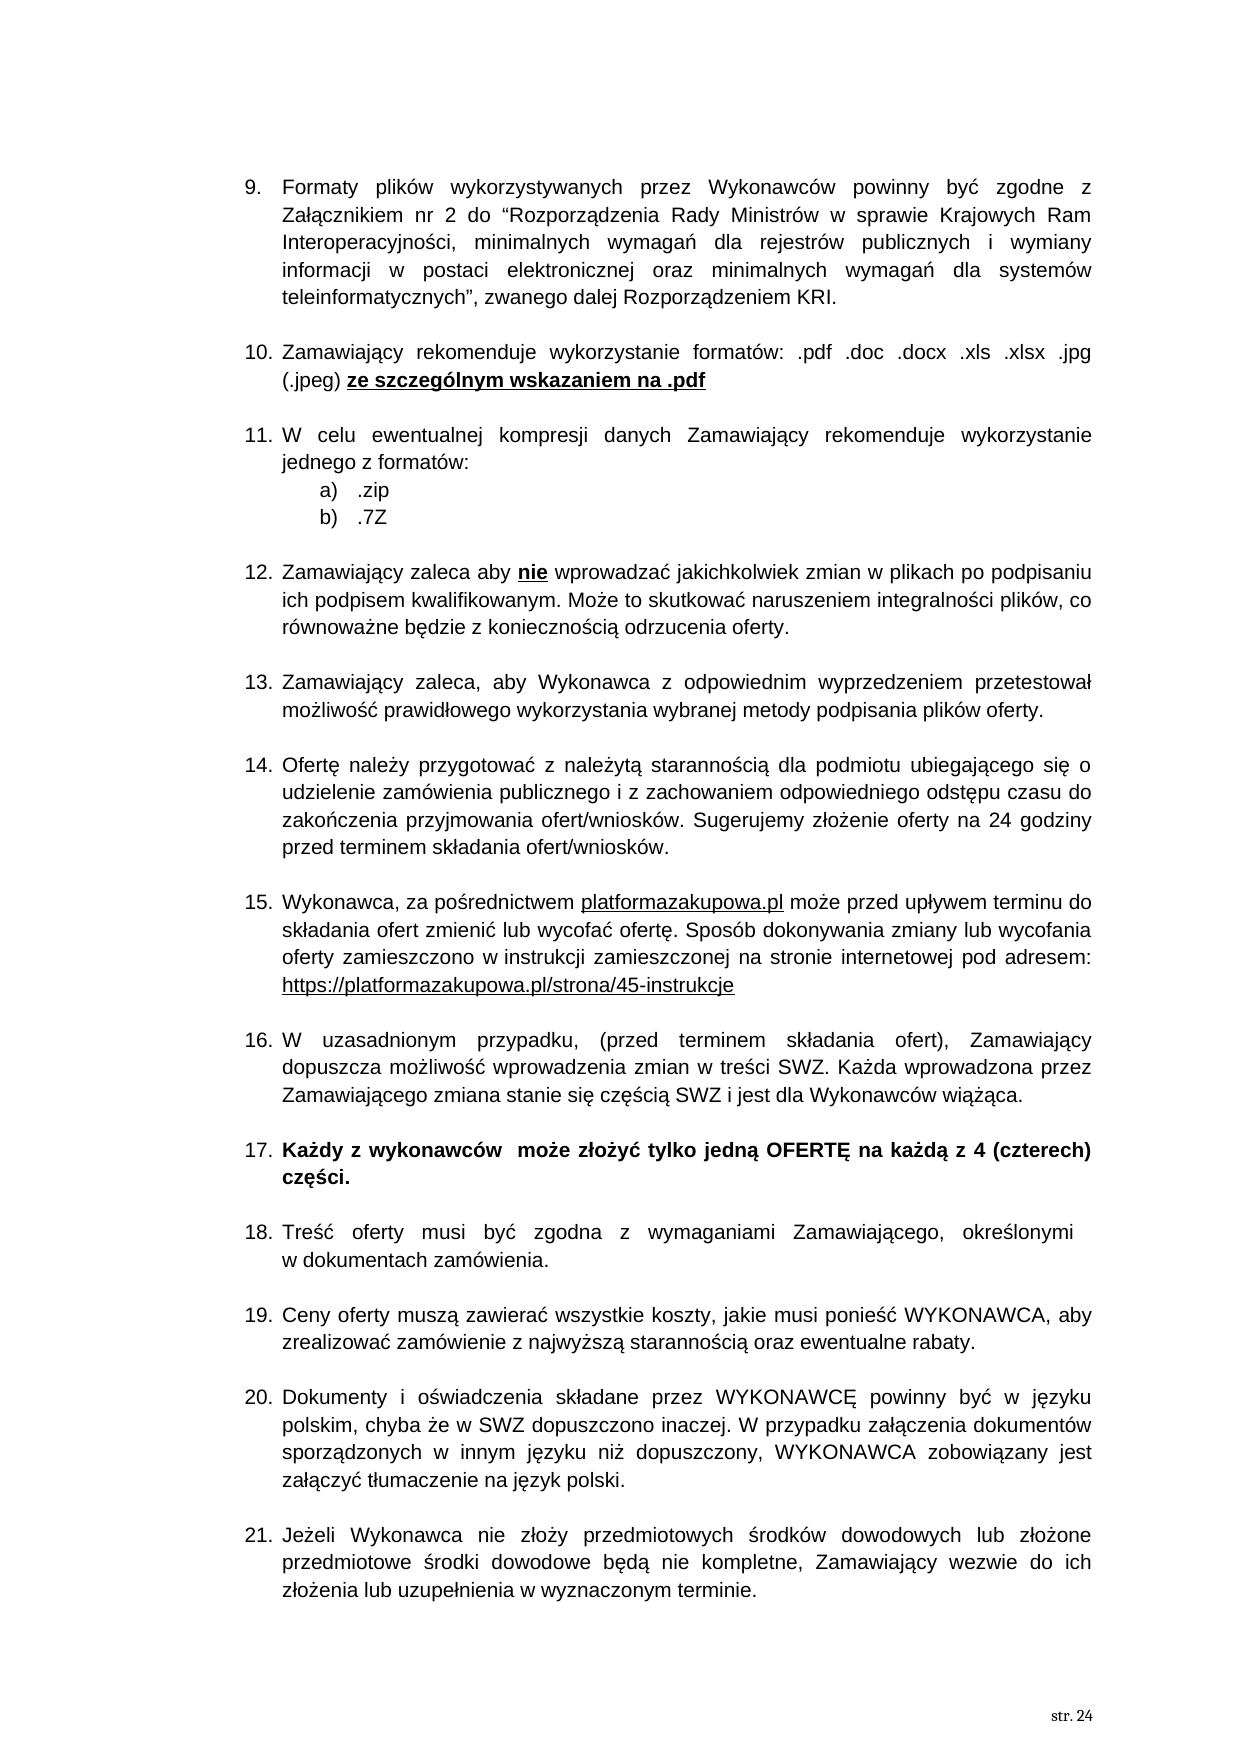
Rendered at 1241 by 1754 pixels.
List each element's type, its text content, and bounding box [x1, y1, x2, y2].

list Każdy z wykonawców może złożyć tylko jedną OFERTĘ na każdą z 4 (czterech) części. [244, 1138, 1092, 1189]
list .7Z [319, 505, 1092, 529]
list Jeżeli Wykonawca nie złoży przedmiotowych środków dowodowych lub złożone przedmiotowe środki dowodowe będą nie kompletne, Zamawiający wezwie do ich złożenia lub uzupełnienia w wyznaczonym terminie. [244, 1523, 1092, 1602]
list .zip [319, 478, 1092, 502]
list Zamawiający zaleca, aby Wykonawca z odpowiednim wyprzedzeniem przetestował możliwość prawidłowego wykorzystania wybranej metody podpisania plików oferty. [244, 670, 1092, 722]
list Ceny oferty muszą zawierać wszystkie koszty, jakie musi ponieść WYKONAWCA, aby zrealizować zamówienie z najwyższą starannością oraz ewentualne rabaty. [244, 1303, 1092, 1354]
list Zamawiający rekomenduje wykorzystanie formatów: .pdf .doc .docx .xls .xlsx .jpg (.jpeg) ze szczególnym wskazaniem na .pdf [244, 340, 1092, 392]
list Formaty plików wykorzystywanych przez Wykonawców powinny być zgodne z Załącznikiem nr 2 do “Rozporządzenia Rady Ministrów w sprawie Krajowych Ram Interoperacyjności, minimalnych wymagań dla rejestrów publicznych i wymiany informacji w postaci elektronicznej oraz minimalnych wymagań dla systemów teleinformatycznych”, zwanego dalej Rozporządzeniem KRI. [244, 175, 1092, 309]
list Wykonawca, za pośrednictwem platformazakupowa.pl może przed upływem terminu do składania ofert zmienić lub wycofać ofertę. Sposób dokonywania zmiany lub wycofania oferty zamieszczono w instrukcji zamieszczonej na stronie internetowej pod adresem: https://platformazakupowa.pl/strona/45-instrukcje [244, 890, 1092, 997]
list W uzasadnionym przypadku, (przed terminem składania ofert), Zamawiający dopuszcza możliwość wprowadzenia zmian w treści SWZ. Każda wprowadzona przez Zamawiającego zmiana stanie się częścią SWZ i jest dla Wykonawców wiążąca. [244, 1028, 1092, 1107]
list W celu ewentualnej kompresji danych Zamawiający rekomenduje wykorzystanie jednego z formatów: [244, 423, 1092, 474]
list Zamawiający zaleca aby nie wprowadzać jakichkolwiek zmian w plikach po podpisaniu ich podpisem kwalifikowanym. Może to skutkować naruszeniem integralności plików, co równoważne będzie z koniecznością odrzucenia oferty. [244, 560, 1092, 639]
list Treść oferty musi być zgodna z wymaganiami Zamawiającego, określonymi w dokumentach zamówienia. [244, 1220, 1092, 1272]
list Dokumenty i oświadczenia składane przez WYKONAWCĘ powinny być w języku polskim, chyba że w SWZ dopuszczono inaczej. W przypadku załączenia dokumentów sporządzonych w innym języku niż dopuszczony, WYKONAWCA zobowiązany jest załączyć tłumaczenie na język polski. [244, 1385, 1092, 1492]
list Ofertę należy przygotować z należytą starannością dla podmiotu ubiegającego się o udzielenie zamówienia publicznego i z zachowaniem odpowiedniego odstępu czasu do zakończenia przyjmowania ofert/wniosków. Sugerujemy złożenie oferty na 24 godziny przed terminem składania ofert/wniosków. [244, 753, 1092, 859]
